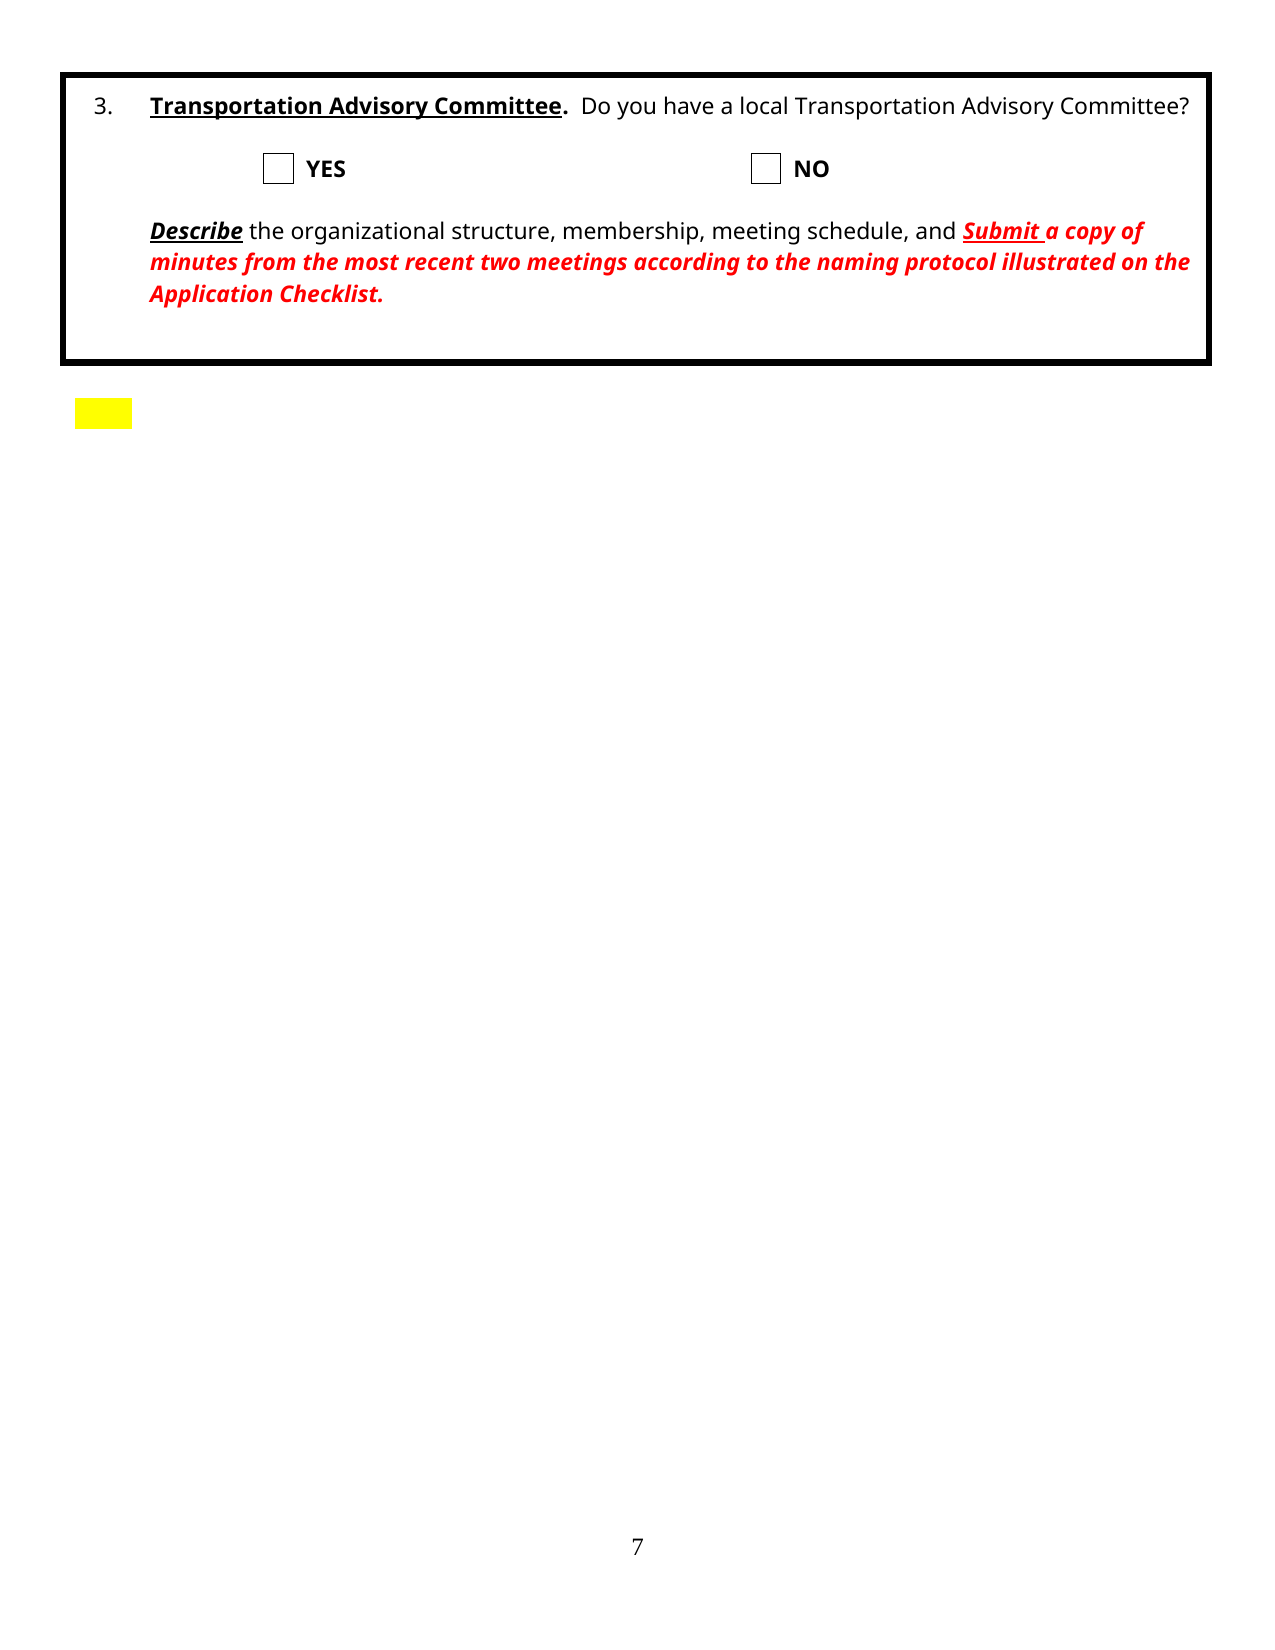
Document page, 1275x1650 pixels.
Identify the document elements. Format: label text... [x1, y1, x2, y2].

list Transportation Advisory Committee. Do you have a local Transportation Advisory Committee? [94, 90, 1200, 121]
text YES NO [187, 152, 1200, 184]
text Describe the organizational structure, membership, meeting schedule, and Submit a copy of minutes from the most recent two meetings according to the naming protocol illustrated on the Application Checklist. [150, 215, 1200, 309]
